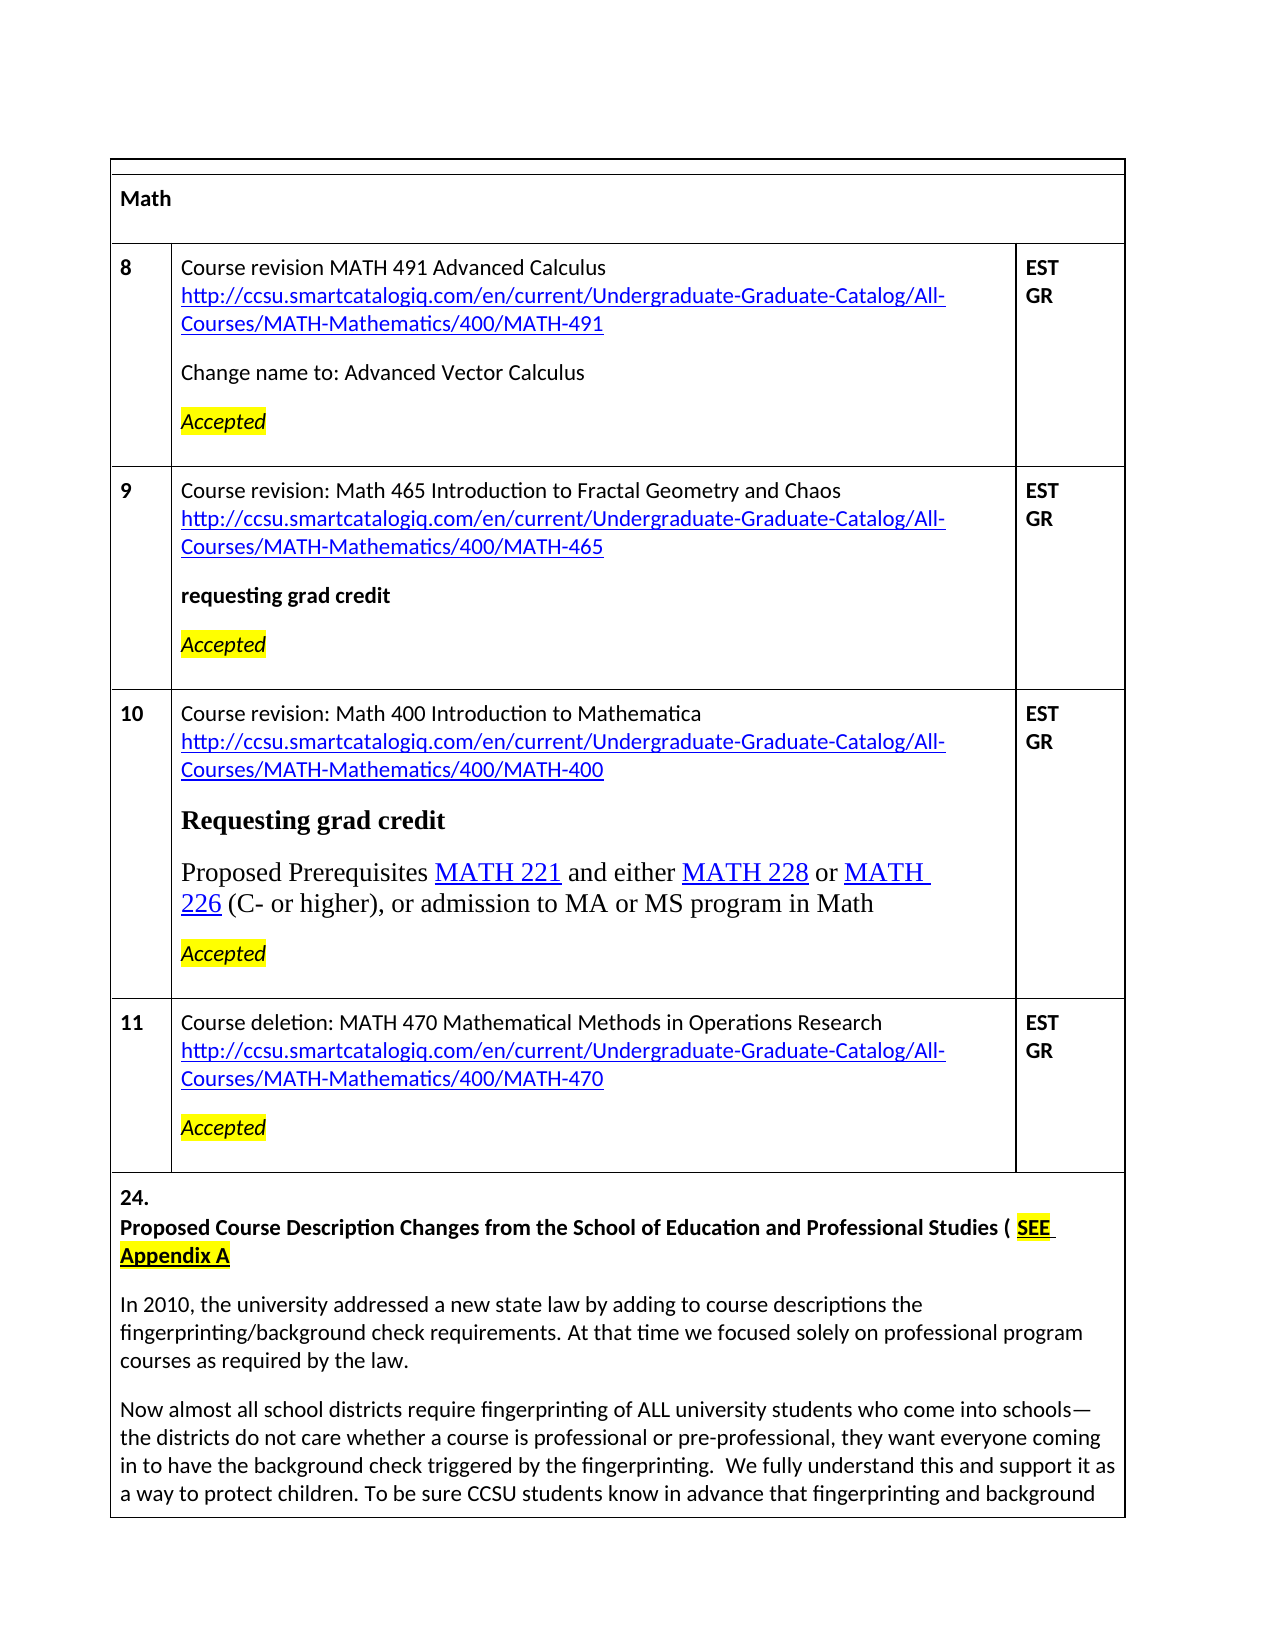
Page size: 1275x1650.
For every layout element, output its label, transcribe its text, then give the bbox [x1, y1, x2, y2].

table_cell 9 [111, 467, 171, 688]
table_cell EST GR [1017, 999, 1124, 1172]
table_cell Math [111, 175, 1124, 243]
table_cell Course deletion: MATH 470 Mathematical Methods in Operations Research http://ccsu.smartcatalogiq.com/en/current/Undergraduate-Graduate-Catalog/All-Courses/MATH-Mathematics/400/MATH-470 Accepted [172, 999, 1015, 1172]
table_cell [111, 1173, 1124, 1516]
table_cell EST GR [1017, 244, 1124, 466]
table_cell Course revision: Math 465 Introduction to Fractal Geometry and Chaos http://ccsu.smartcatalogiq.com/en/current/Undergraduate-Graduate-Catalog/All-Courses/MATH-Mathematics/400/MATH-465 requesting grad credit Accepted [172, 467, 1015, 688]
table_header [111, 160, 1124, 173]
table_cell 10 [111, 690, 171, 998]
table_cell EST GR [1017, 467, 1124, 688]
table_cell EST GR [1017, 690, 1124, 998]
table_cell 11 [111, 999, 171, 1172]
table_cell 8 [111, 244, 171, 466]
table_cell Course revision: Math 400 Introduction to Mathematica http://ccsu.smartcatalogiq.com/en/current/Undergraduate-Graduate-Catalog/All-Courses/MATH-Mathematics/400/MATH-400 Requesting grad credit Proposed Prerequisites MATH 221 and either MATH 228 or MATH 226 (C- or higher), or admission to MA or MS program in Math Accepted [172, 690, 1015, 998]
table_cell Course revision MATH 491 Advanced Calculus http://ccsu.smartcatalogiq.com/en/current/Undergraduate-Graduate-Catalog/All-Courses/MATH-Mathematics/400/MATH-491 Change name to: Advanced Vector Calculus Accepted [172, 244, 1015, 466]
